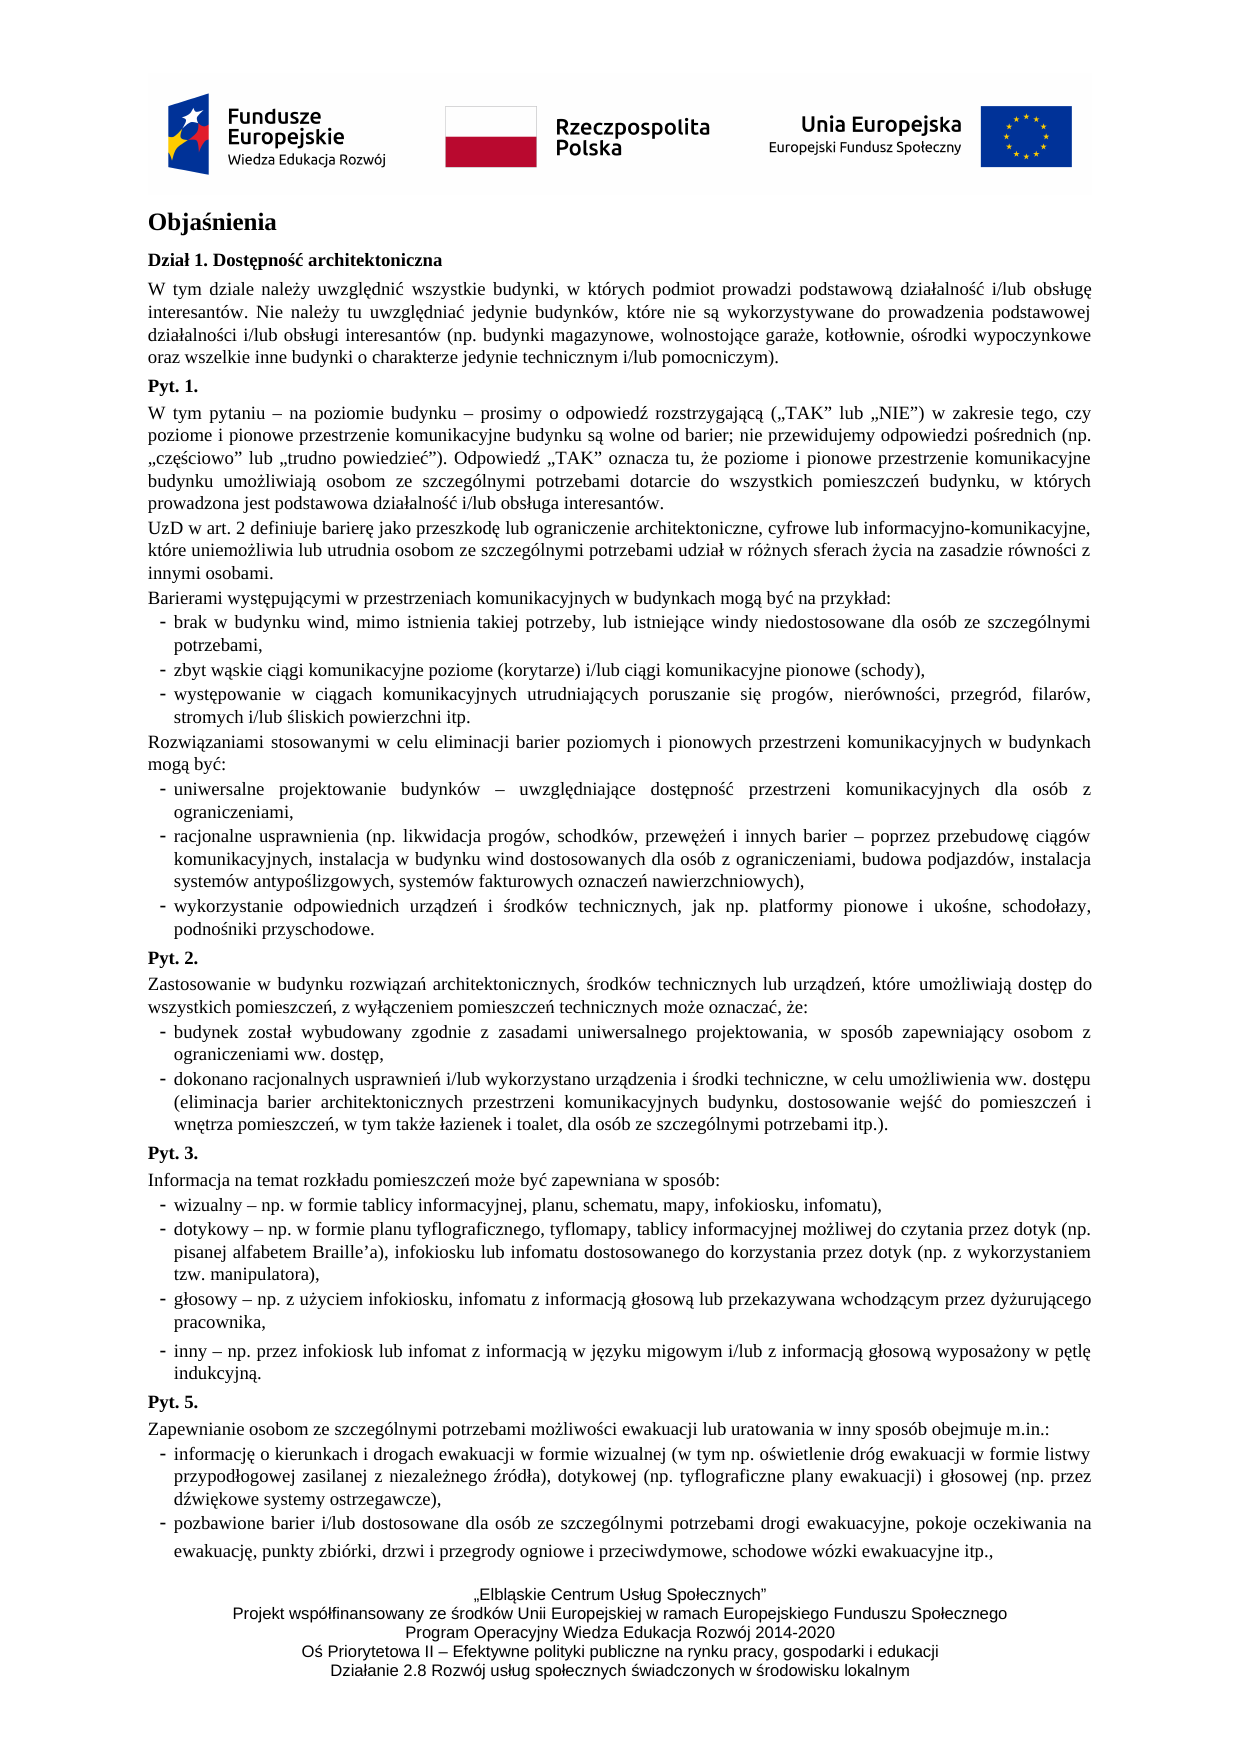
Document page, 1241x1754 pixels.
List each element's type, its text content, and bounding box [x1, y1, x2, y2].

list zbyt wąskie ciągi komunikacyjne poziome (korytarze) i/lub ciągi komunikacyjne pionowe (schody), [159, 659, 1092, 680]
list brak w budynku wind, mimo istnienia takiej potrzeby, lub istniejące windy niedostosowane dla osób ze szczególnymi potrzebami, [159, 611, 1092, 656]
text Pyt. 2. [148, 947, 1092, 968]
text Zapewnianie osobom ze szczególnymi potrzebami możliwości ewakuacji lub uratowania w inny sposób obejmuje m.in.: [148, 1418, 1092, 1439]
text UzD w art. 2 definiuje barierę jako przeszkodę lub ograniczenie architektoniczne, cyfrowe lub informacyjno-komunikacyjne, które uniemożliwia lub utrudnia osobom ze szczególnymi potrzebami udział w różnych sferach życia na zasadzie równości z innymi osobami. [148, 517, 1092, 583]
list inny – np. przez infokiosk lub infomat z informacją w języku migowym i/lub z informacją głosową wyposażony w pętlę indukcyjną. [159, 1339, 1092, 1384]
list uniwersalne projektowanie budynków – uwzględniające dostępność przestrzeni komunikacyjnych dla osób z ograniczeniami, [159, 778, 1092, 822]
text Objaśnienia [148, 207, 1092, 236]
list wizualny – np. w formie tablicy informacyjnej, planu, schematu, mapy, infokiosku, infomatu), [159, 1193, 1092, 1215]
list dotykowy – np. w formie planu tyflograficznego, tyflomapy, tablicy informacyjnej możliwej do czytania przez dotyk (np. pisanej alfabetem Braille’a), infokiosku lub infomatu dostosowanego do korzystania przez dotyk (np. z wykorzystaniem tzw. manipulatora), [159, 1218, 1092, 1285]
list informację o kierunkach i drogach ewakuacji w formie wizualnej (w tym np. oświetlenie dróg ewakuacji w formie listwy przypodłogowej zasilanej z niezależnego źródła), dotykowej (np. tyflograficzne plany ewakuacji) i głosowej (np. przez dźwiękowe systemy ostrzegawcze), [159, 1442, 1092, 1509]
list dokonano racjonalnych usprawnień i/lub wykorzystano urządzenia i środki techniczne, w celu umożliwienia ww. dostępu (eliminacja barier architektonicznych przestrzeni komunikacyjnych budynku, dostosowanie wejść do pomieszczeń i wnętrza pomieszczeń, w tym także łazienek i toalet, dla osób ze szczególnymi potrzebami itp.). [159, 1068, 1092, 1135]
text Pyt. 1. [148, 375, 1092, 396]
picture [148, 73, 1092, 195]
text W tym dziale należy uwzględnić wszystkie budynki, w których podmiot prowadzi podstawową działalność i/lub obsługę interesantów. Nie należy tu uwzględniać jedynie budynków, które nie są wykorzystywane do prowadzenia podstawowej działalności i/lub obsługi interesantów (np. budynki magazynowe, wolnostojące garaże, kotłownie, ośrodki wypoczynkowe oraz wszelkie inne budynki o charakterze jedynie technicznym i/lub pomocniczym). [148, 278, 1092, 368]
list budynek został wybudowany zgodnie z zasadami uniwersalnego projektowania, w sposób zapewniający osobom z ograniczeniami ww. dostęp, [159, 1021, 1092, 1065]
list głosowy – np. z użyciem infokiosku, infomatu z informacją głosową lub przekazywana wchodzącym przez dyżurującego pracownika, [159, 1288, 1092, 1332]
text Rozwiązaniami stosowanymi w celu eliminacji barier poziomych i pionowych przestrzeni komunikacyjnych w budynkach mogą być: [148, 731, 1092, 775]
text Dział 1. Dostępność architektoniczna [148, 249, 1092, 271]
text Pyt. 5. [148, 1391, 1092, 1412]
text Pyt. 3. [148, 1142, 1092, 1163]
list wykorzystanie odpowiednich urządzeń i środków technicznych, jak np. platformy pionowe i ukośne, schodołazy, podnośniki przyschodowe. [159, 895, 1092, 939]
list racjonalne usprawnienia (np. likwidacja progów, schodków, przewężeń i innych barier – poprzez przebudowę ciągów komunikacyjnych, instalacja w budynku wind dostosowanych dla osób z ograniczeniami, budowa podjazdów, instalacja systemów antypoślizgowych, systemów fakturowych oznaczeń nawierzchniowych), [159, 825, 1092, 892]
list występowanie w ciągach komunikacyjnych utrudniających poruszanie się progów, nierówności, przegród, filarów, stromych i/lub śliskich powierzchni itp. [159, 683, 1092, 727]
text W tym pytaniu – na poziomie budynku – prosimy o odpowiedź rozstrzygającą („TAK” lub „NIE”) w zakresie tego, czy poziome i pionowe przestrzenie komunikacyjne budynku są wolne od barier; nie przewidujemy odpowiedzi pośrednich (np. „częściowo” lub „trudno powiedzieć”). Odpowiedź „TAK” oznacza tu, że poziome i pionowe przestrzenie komunikacyjne budynku umożliwiają osobom ze szczególnymi potrzebami dotarcie do wszystkich pomieszczeń budynku, w których prowadzona jest podstawowa działalność i/lub obsługa interesantów. [148, 402, 1092, 514]
text Zastosowanie w budynku rozwiązań architektonicznych, środków technicznych lub urządzeń, które umożliwiają dostęp do wszystkich pomieszczeń, z wyłączeniem pomieszczeń technicznych może oznaczać, że: [148, 973, 1092, 1017]
text Barierami występującymi w przestrzeniach komunikacyjnych w budynkach mogą być na przykład: [148, 587, 1092, 608]
text Informacja na temat rozkładu pomieszczeń może być zapewniana w sposób: [148, 1169, 1092, 1190]
list pozbawione barier i/lub dostosowane dla osób ze szczególnymi potrzebami drogi ewakuacyjne, pokoje oczekiwania na ewakuację, punkty zbiórki, drzwi i przegrody ogniowe i przeciwdymowe, schodowe wózki ewakuacyjne itp., [159, 1512, 1092, 1563]
